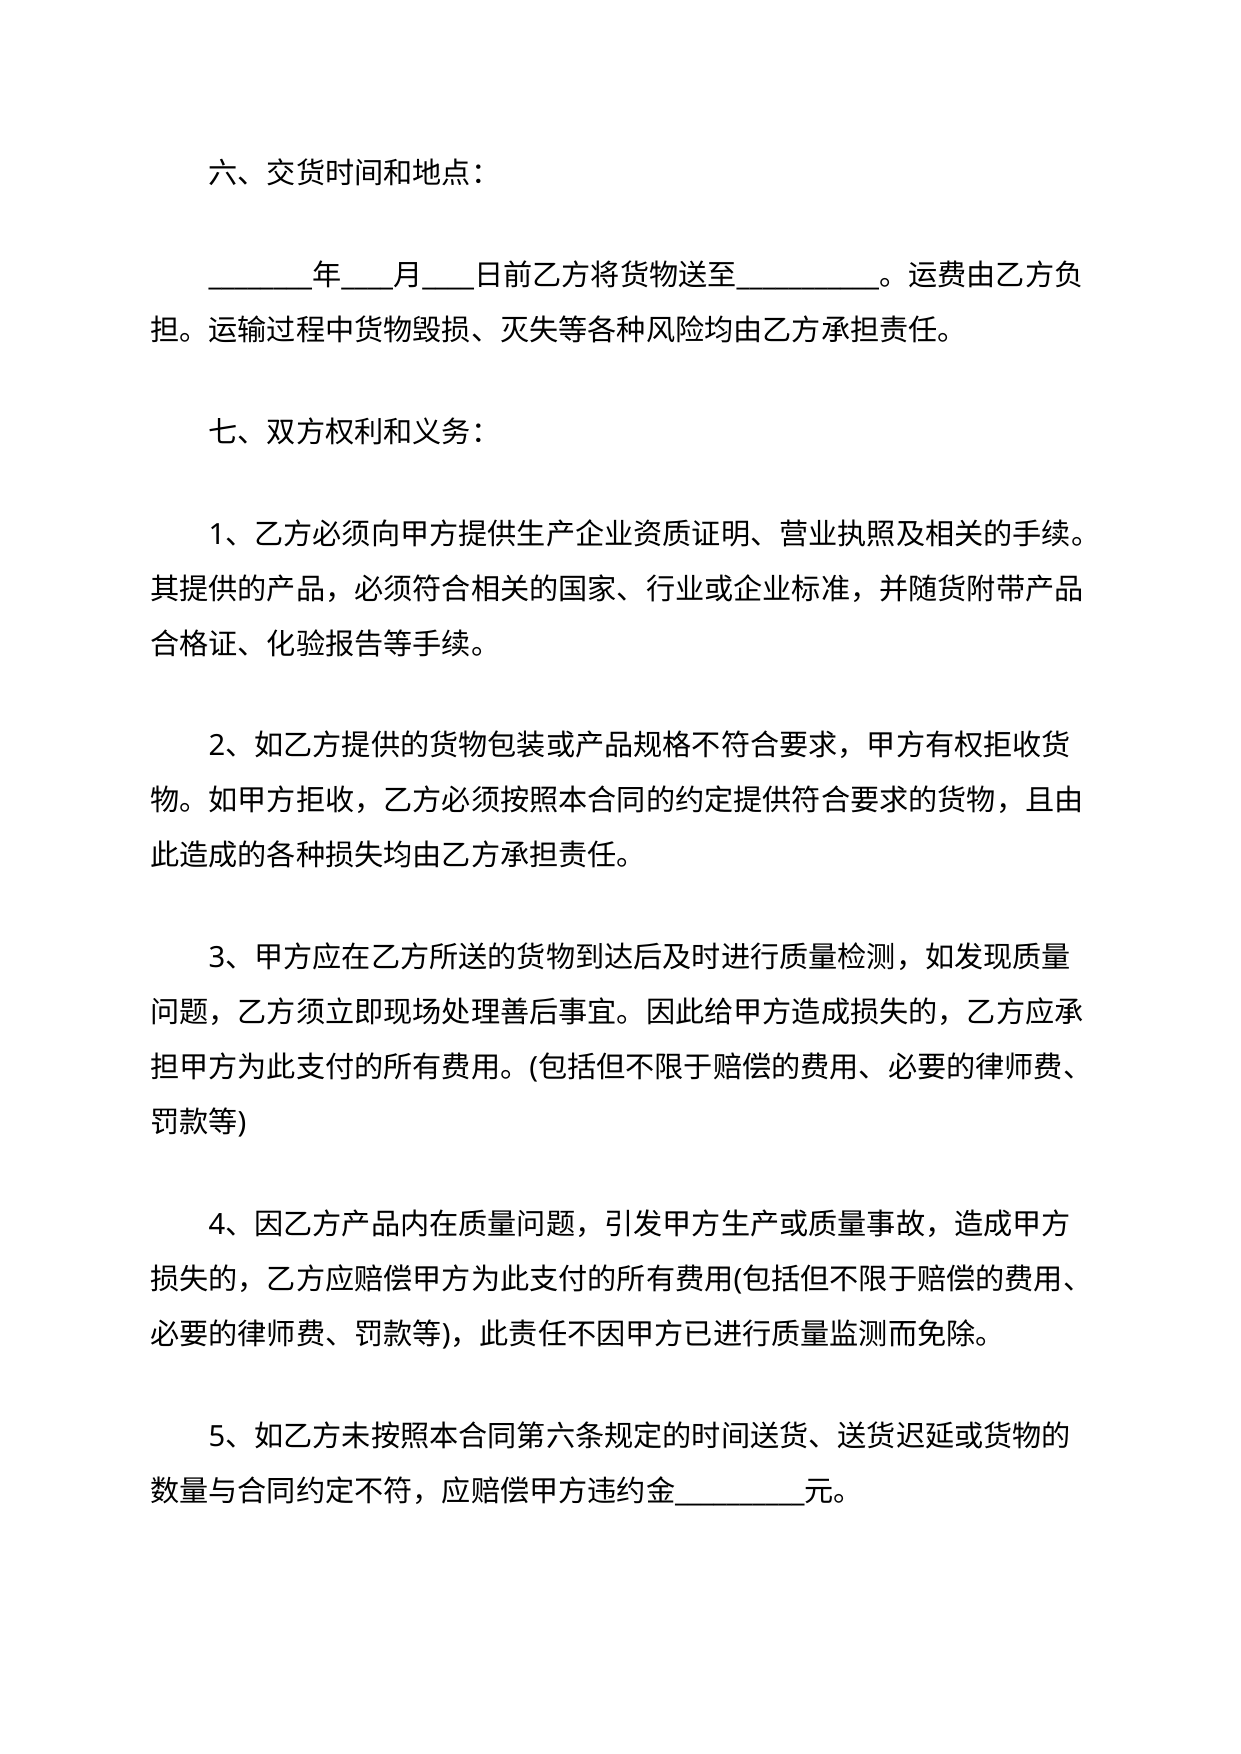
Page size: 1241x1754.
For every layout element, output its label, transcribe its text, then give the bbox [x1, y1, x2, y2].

text 六、交货时间和地点： [150, 150, 1090, 192]
text 3、甲方应在乙方所送的货物到达后及时进行质量检测，如发现质量问题，乙方须立即现场处理善后事宜。因此给甲方造成损失的，乙方应承担甲方为此支付的所有费用。(包括但不限于赔偿的费用、必要的律师费、罚款等) [150, 934, 1090, 1141]
text 七、双方权利和义务： [150, 408, 1090, 451]
text 2、如乙方提供的货物包装或产品规格不符合要求，甲方有权拒收货物。如甲方拒收，乙方必须按照本合同的约定提供符合要求的货物，且由此造成的各种损失均由乙方承担责任。 [150, 722, 1090, 874]
text 4、因乙方产品内在质量问题，引发甲方生产或质量事故，造成甲方损失的，乙方应赔偿甲方为此支付的所有费用(包括但不限于赔偿的费用、必要的律师费、罚款等)，此责任不因甲方已进行质量监测而免除。 [150, 1201, 1090, 1353]
text ________年____月____日前乙方将货物送至___________。运费由乙方负担。运输过程中货物毁损、灭失等各种风险均由乙方承担责任。 [150, 252, 1090, 349]
text 5、如乙方未按照本合同第六条规定的时间送货、送货迟延或货物的数量与合同约定不符，应赔偿甲方违约金__________元。 [150, 1412, 1090, 1510]
text 1、乙方必须向甲方提供生产企业资质证明、营业执照及相关的手续。其提供的产品，必须符合相关的国家、行业或企业标准，并随货附带产品合格证、化验报告等手续。 [150, 510, 1090, 662]
